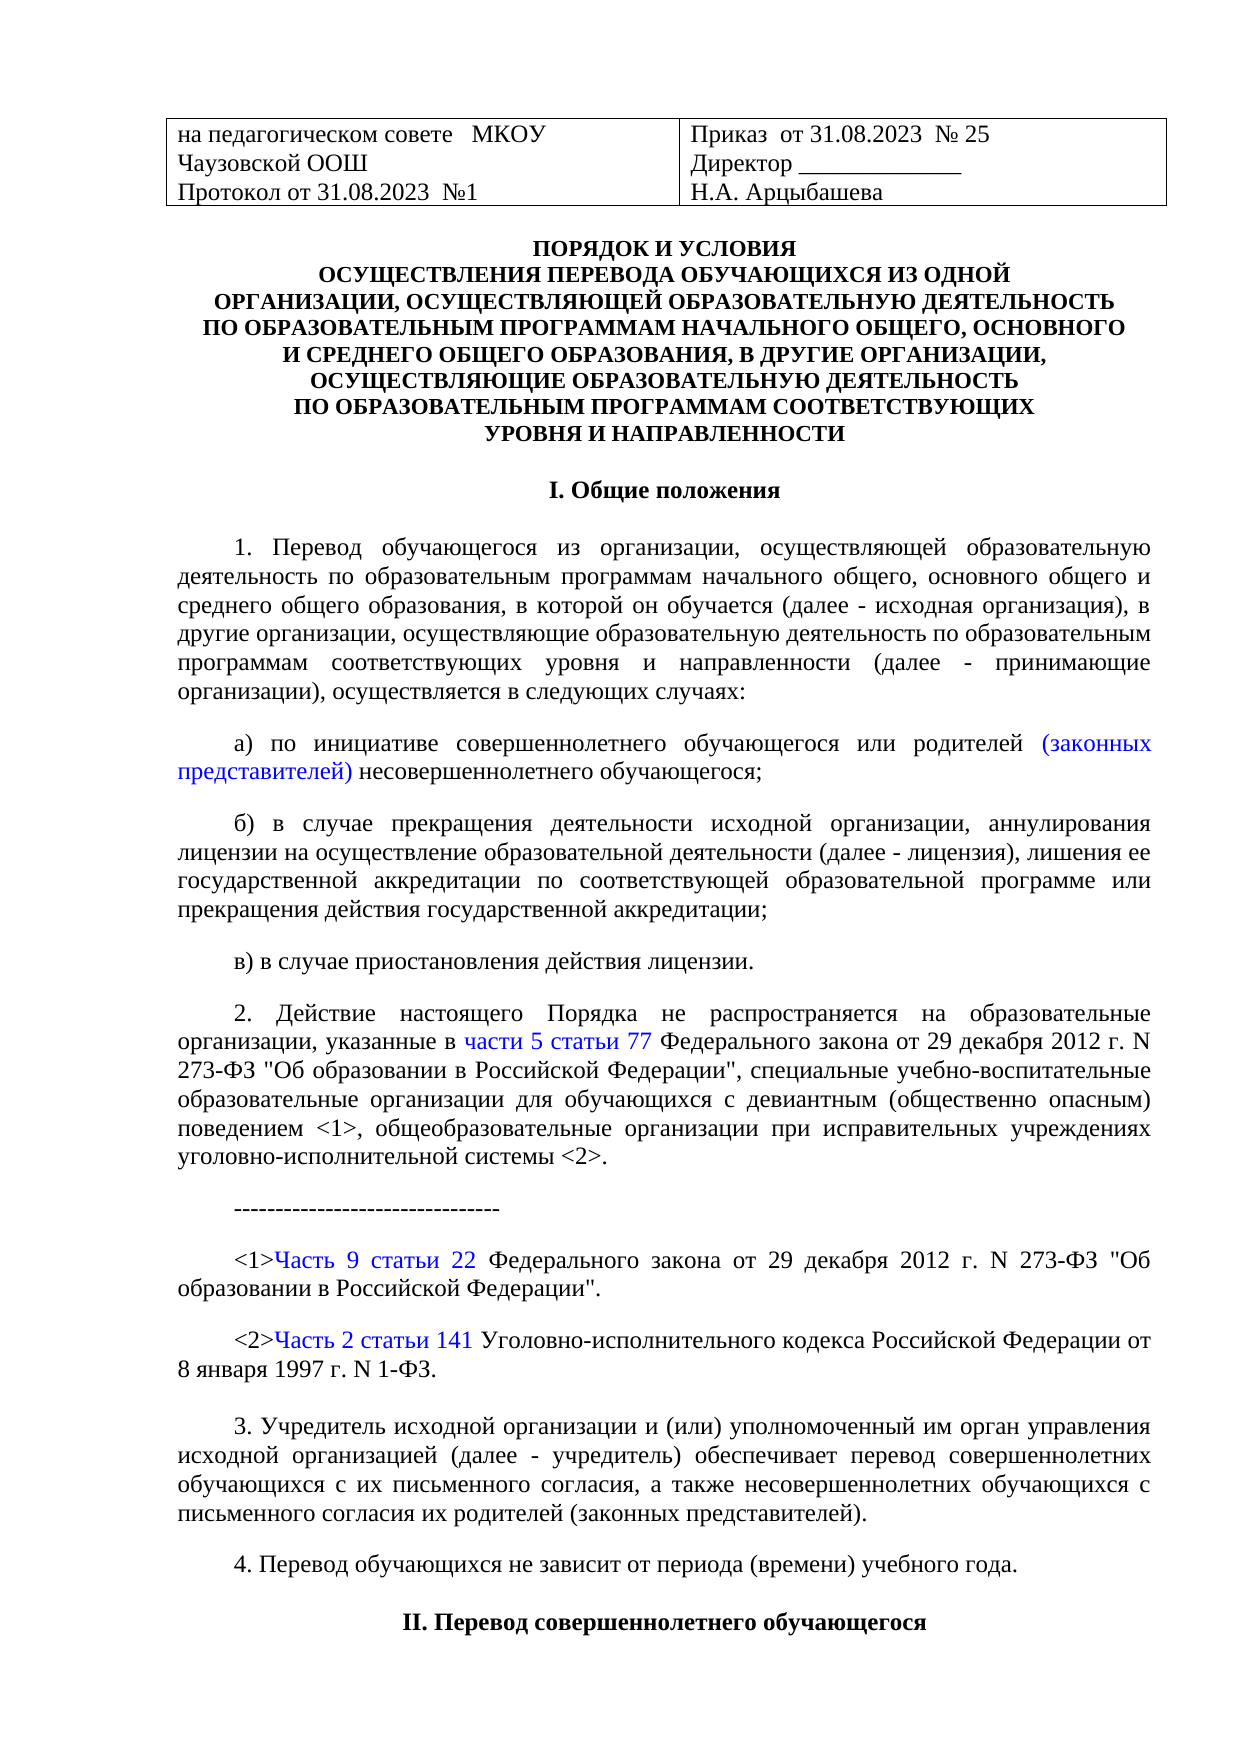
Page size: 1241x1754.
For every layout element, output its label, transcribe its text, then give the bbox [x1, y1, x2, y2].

text 4. Перевод обучающихся не зависит от периода (времени) учебного года. [177, 1549, 1152, 1578]
text -------------------------------- [177, 1193, 1152, 1222]
title ОРГАНИЗАЦИИ, ОСУЩЕСТВЛЯЮЩЕЙ ОБРАЗОВАТЕЛЬНУЮ ДЕЯТЕЛЬНОСТЬ [177, 288, 1152, 314]
title ОСУЩЕСТВЛЯЮЩИЕ ОБРАЗОВАТЕЛЬНУЮ ДЕЯТЕЛЬНОСТЬ [177, 367, 1152, 393]
title ПОРЯДОК И УСЛОВИЯ [177, 235, 1152, 262]
title I. Общие положения [177, 475, 1152, 503]
text 2. Действие настоящего Порядка не распространяется на образовательные организации, указанные в части 5 статьи 77 Федерального закона от 29 декабря 2012 г. N 273-ФЗ "Об образовании в Российской Федерации", специальные учебно-воспитательные образовательные организации для обучающихся с девиантным (общественно опасным) поведением <1>, общеобразовательные организации при исправительных учреждениях уголовно-исполнительной системы <2>. [177, 998, 1152, 1170]
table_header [167, 119, 679, 205]
text 1. Перевод обучающегося из организации, осуществляющей образовательную деятельность по образовательным программам начального общего, основного общего и среднего общего образования, в которой он обучается (далее - исходная организация), в другие организации, осуществляющие образовательную деятельность по образовательным программам соответствующих уровня и направленности (далее - принимающие организации), осуществляется в следующих случаях: [177, 532, 1152, 705]
text а) по инициативе совершеннолетнего обучающегося или родителей (законных представителей) несовершеннолетнего обучающегося; [177, 728, 1152, 785]
text б) в случае прекращения деятельности исходной организации, аннулирования лицензии на осуществление образовательной деятельности (далее - лицензия), лишения ее государственной аккредитации по соответствующей образовательной программе или прекращения действия государственной аккредитации; [177, 808, 1152, 923]
text в) в случае приостановления действия лицензии. [177, 946, 1152, 975]
title ОСУЩЕСТВЛЕНИЯ ПЕРЕВОДА ОБУЧАЮЩИХСЯ ИЗ ОДНОЙ [177, 262, 1152, 288]
title II. Перевод совершеннолетнего обучающегося [177, 1607, 1152, 1636]
text <2>Часть 2 статьи 141 Уголовно-исполнительного кодекса Российской Федерации от 8 января 1997 г. N 1-ФЗ. [177, 1325, 1152, 1383]
title ПО ОБРАЗОВАТЕЛЬНЫМ ПРОГРАММАМ НАЧАЛЬНОГО ОБЩЕГО, ОСНОВНОГО [177, 314, 1152, 341]
title И СРЕДНЕГО ОБЩЕГО ОБРАЗОВАНИЯ, В ДРУГИЕ ОРГАНИЗАЦИИ, [177, 341, 1152, 367]
text 3. Учредитель исходной организации и (или) уполномоченный им орган управления исходной организацией (далее - учредитель) обеспечивает перевод совершеннолетних обучающихся с их письменного согласия, а также несовершеннолетних обучающихся с письменного согласия их родителей (законных представителей). [177, 1411, 1152, 1526]
title ПО ОБРАЗОВАТЕЛЬНЫМ ПРОГРАММАМ СООТВЕТСТВУЮЩИХ [177, 393, 1152, 420]
title УРОВНЯ И НАПРАВЛЕННОСТИ [177, 420, 1152, 446]
text <1>Часть 9 статьи 22 Федерального закона от 29 декабря 2012 г. N 273-ФЗ "Об образовании в Российской Федерации". [177, 1245, 1152, 1302]
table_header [680, 119, 1166, 205]
